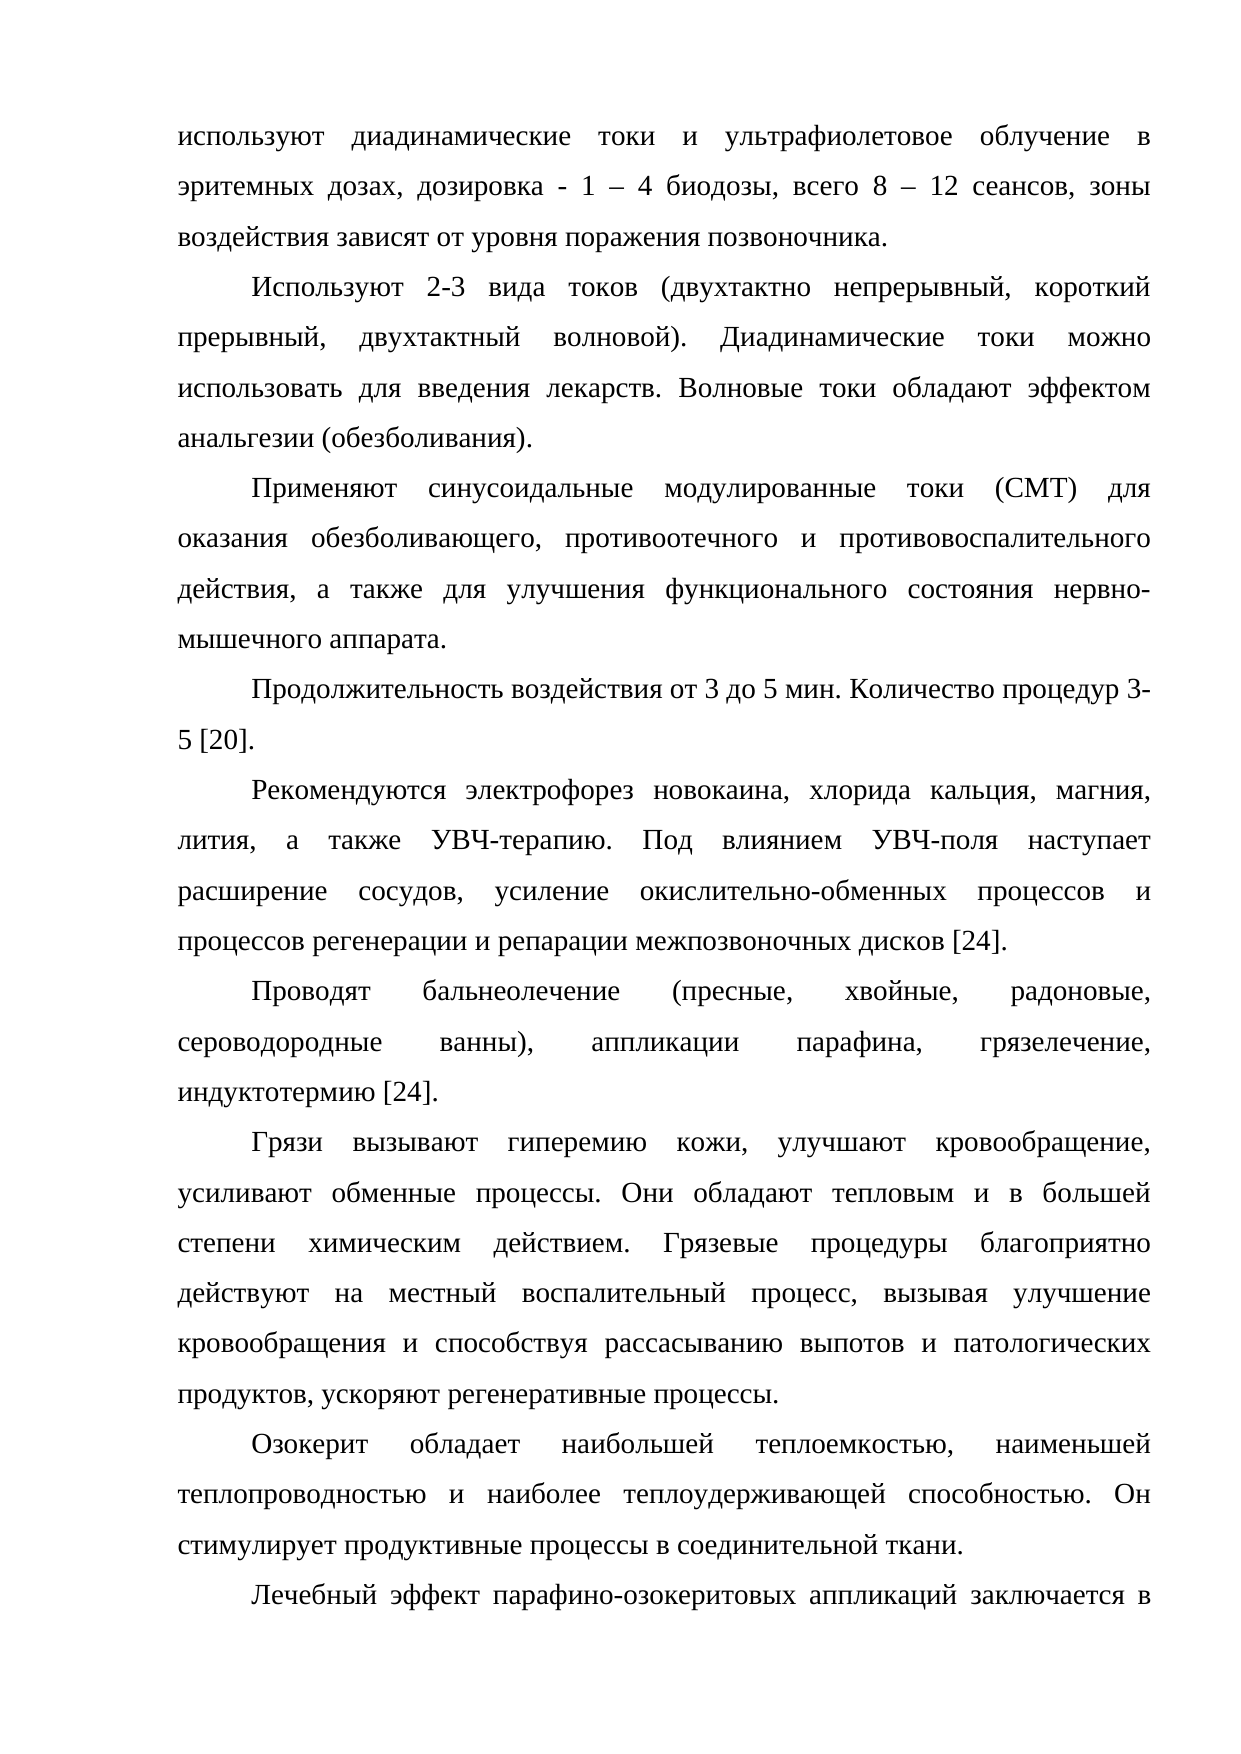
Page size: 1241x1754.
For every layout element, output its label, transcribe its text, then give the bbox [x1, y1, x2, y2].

text Применяют синусоидальные модулированные токи (СМТ) для оказания обезболивающего, противоотечного и противовоспалительного действия, а также для улучшения функционального состояния нервно-мышечного аппарата. [177, 470, 1152, 655]
text Рекомендуются электрофорез новокаина, хлорида кальция, магния, лития, а также УВЧ-терапию. Под влиянием УВЧ-поля наступает расширение сосудов, усиление окислительно-обменных процессов и процессов регенерации и репарации межпозвоночных дисков [24]. [177, 772, 1152, 957]
text Используют 2-3 вида токов (двухтактно непрерывный, короткий прерывный, двухтактный волновой). Диадинамические токи можно использовать для введения лекарств. Волновые токи обладают эффектом анальгезии (обезболивания). [177, 269, 1152, 453]
text Продолжительность воздействия от 3 до 5 мин. Количество процедур 3-5 [20]. [177, 672, 1152, 755]
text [177, 118, 1152, 252]
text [177, 1577, 1152, 1611]
text Грязи вызывают гиперемию кожи, улучшают кровообращение, усиливают обменные процессы. Они обладают тепловым и в большей степени химическим действием. Грязевые процедуры благоприятно действуют на местный воспалительный процесс, вызывая улучшение кровообращения и способствуя рассасыванию выпотов и патологических продуктов, ускоряют регенеративные процессы. [177, 1124, 1152, 1409]
text Озокерит обладает наибольшей теплоемкостью, наименьшей теплопроводностью и наиболее теплоудерживающей способностью. Он стимулирует продуктивные процессы в соединительной ткани. [177, 1426, 1152, 1560]
text Проводят бальнеолечение (пресные, хвойные, радоновые, сероводородные ванны), аппликации парафина, грязелечение, индуктотермию [24]. [177, 973, 1152, 1108]
